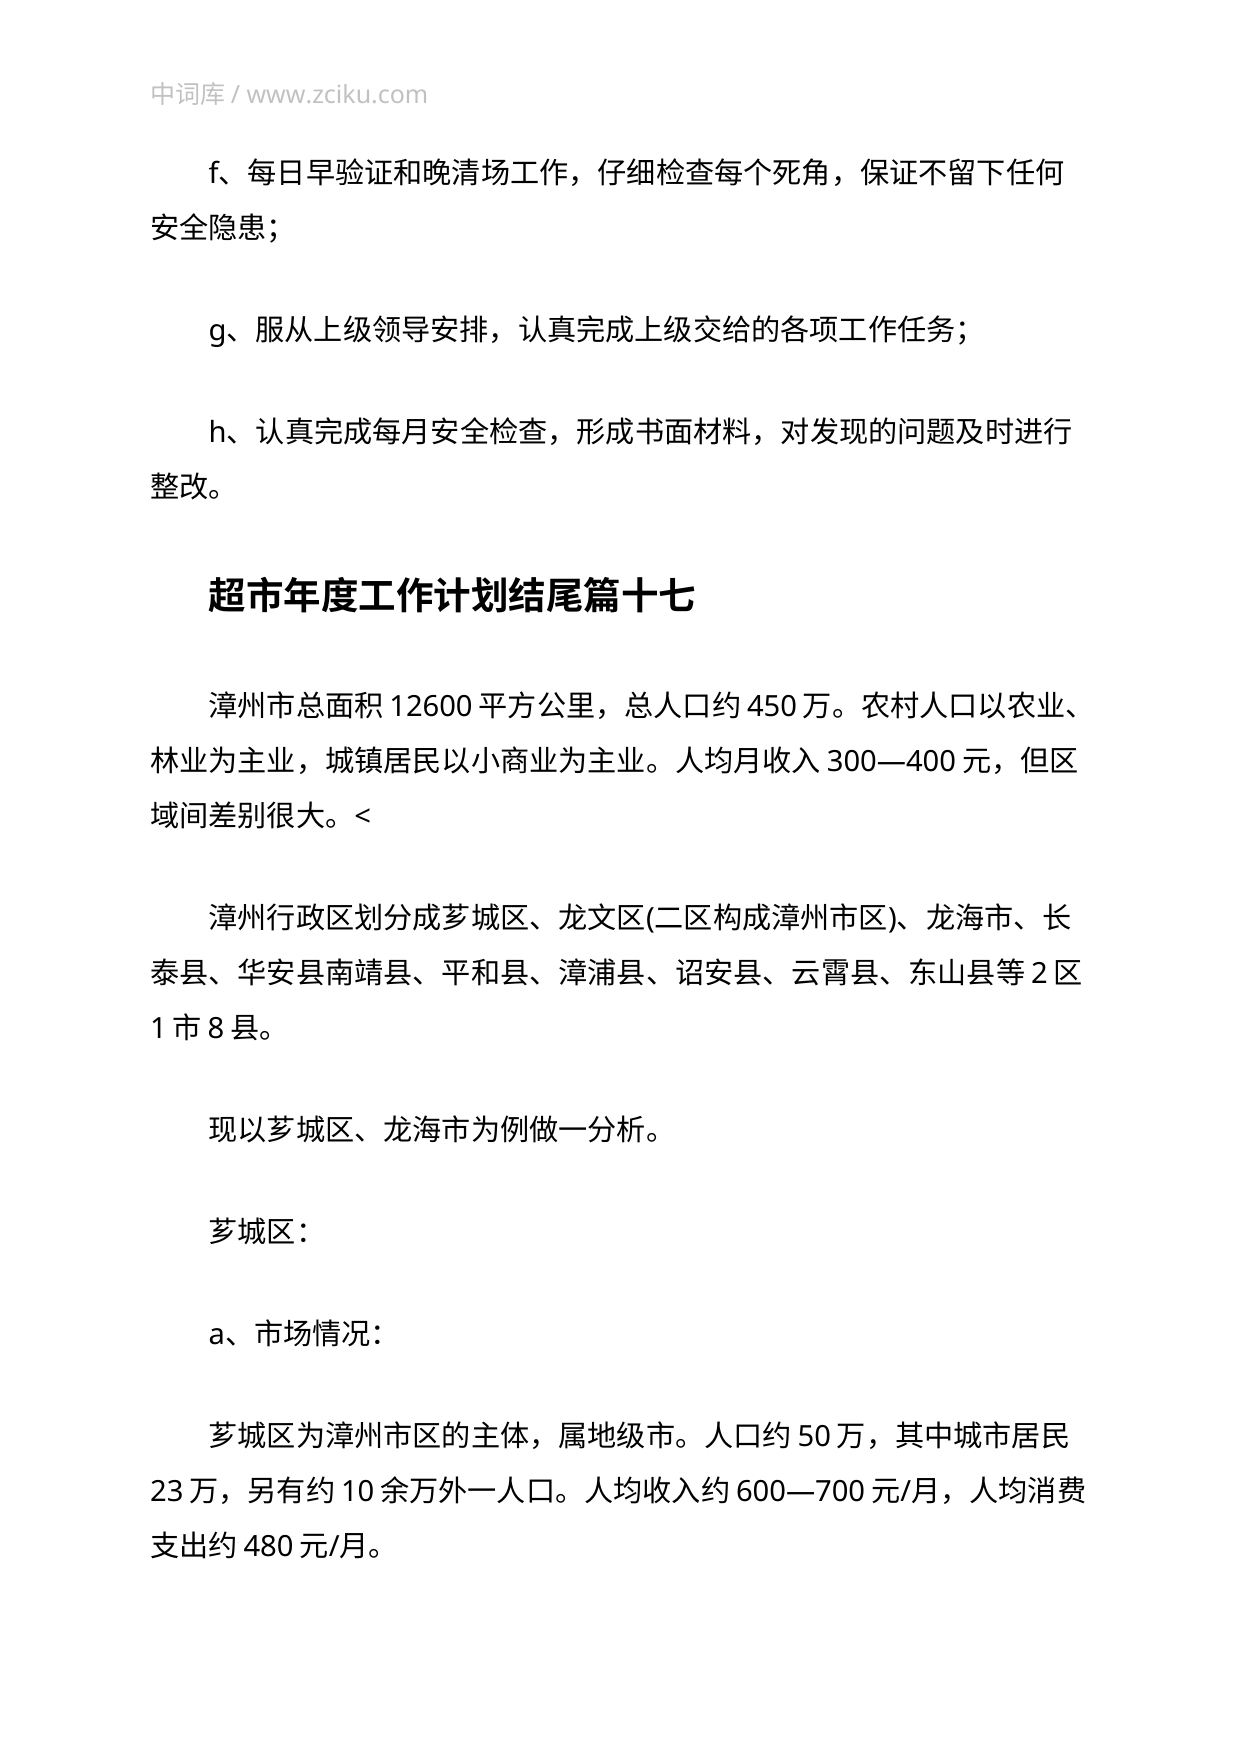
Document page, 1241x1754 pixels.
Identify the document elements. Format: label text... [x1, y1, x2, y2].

text a、市场情况： [150, 1310, 1090, 1353]
text 芗城区为漳州市区的主体，属地级市。人口约50万，其中城市居民23万，另有约10余万外一人口。人均收入约600—700元/月，人均消费支出约480元/月。 [150, 1412, 1090, 1565]
text 现以芗城区、龙海市为例做一分析。 [150, 1107, 1090, 1149]
text g、服从上级领导安排，认真完成上级交给的各项工作任务； [150, 307, 1090, 349]
text 漳州行政区划分成芗城区、龙文区(二区构成漳州市区)、龙海市、长泰县、华安县南靖县、平和县、漳浦县、诏安县、云霄县、东山县等2区1市8县。 [150, 895, 1090, 1047]
text f、每日早验证和晚清场工作，仔细检查每个死角，保证不留下任何安全隐患； [150, 150, 1090, 247]
text 芗城区： [150, 1209, 1090, 1251]
text 漳州市总面积12600平方公里，总人口约450万。农村人口以农业、林业为主业，城镇居民以小商业为主业。人均月收入300—400元，但区域间差别很大。< [150, 683, 1090, 835]
text h、认真完成每月安全检查，形成书面材料，对发现的问题及时进行整改。 [150, 409, 1090, 506]
text 超市年度工作计划结尾篇十七 [150, 566, 1090, 620]
